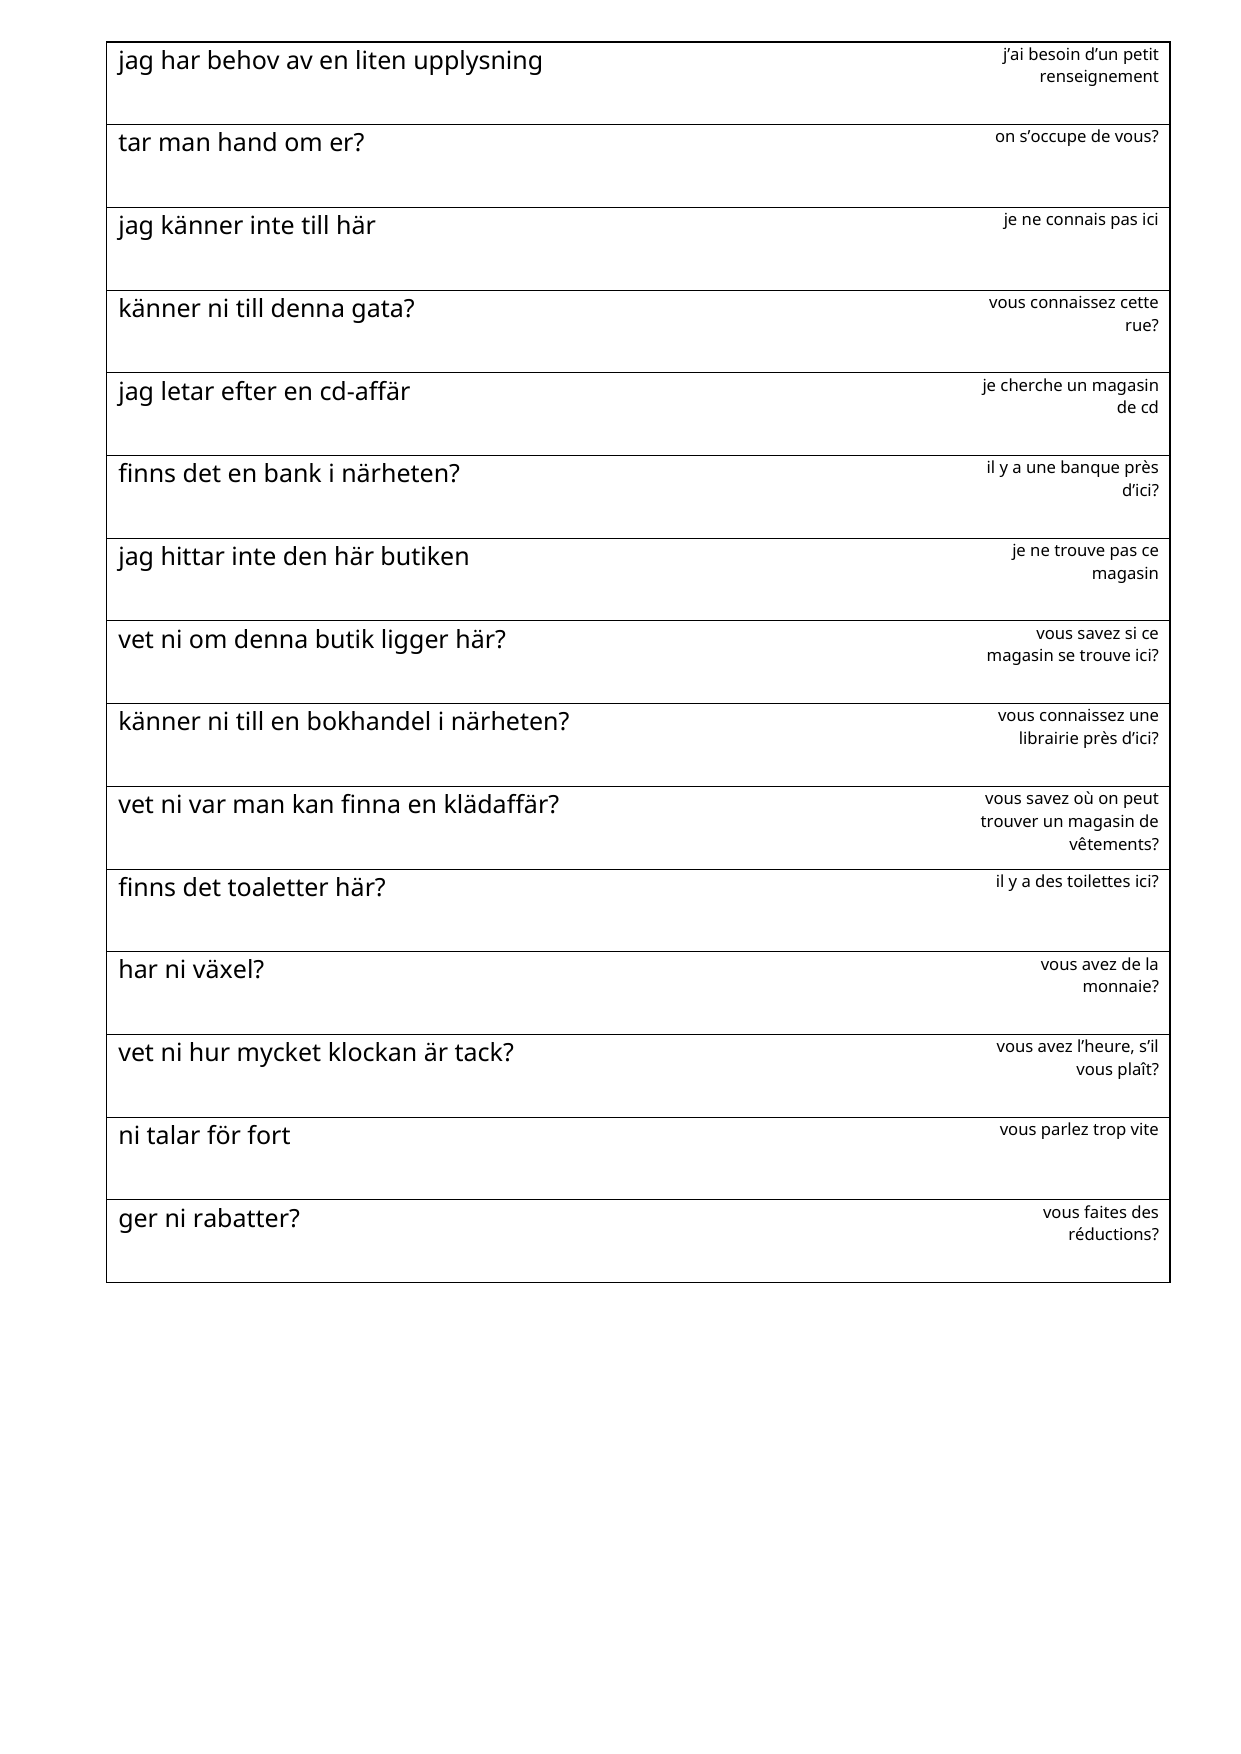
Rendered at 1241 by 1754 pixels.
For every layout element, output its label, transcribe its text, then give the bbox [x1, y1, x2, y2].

table_cell jag hittar inte den här butiken [107, 539, 968, 620]
table_cell känner ni till denna gata? [107, 291, 968, 372]
table_cell finns det en bank i närheten? [107, 456, 968, 538]
table_cell vous avez l’heure, s’il vous plaît? [968, 1035, 1169, 1117]
table_cell har ni växel? [107, 952, 968, 1034]
table_cell tar man hand om er? [107, 125, 968, 207]
table_cell jag känner inte till här [107, 208, 968, 289]
table_cell känner ni till en bokhandel i närheten? [107, 704, 968, 786]
table_cell finns det toaletter här? [107, 870, 968, 951]
table_cell il y a des toilettes ici? [968, 870, 1169, 951]
table_cell vous connaissez cette rue? [968, 291, 1169, 372]
table_cell vous parlez trop vite [968, 1118, 1169, 1199]
table_cell je cherche un magasin de cd [968, 373, 1169, 455]
table_cell on s’occupe de vous? [968, 125, 1169, 207]
table_cell jag letar efter en cd-affär [107, 373, 968, 455]
table_cell vet ni hur mycket klockan är tack? [107, 1035, 968, 1117]
table_cell vous savez si ce magasin se trouve ici? [968, 621, 1169, 703]
table_cell ger ni rabatter? [107, 1200, 968, 1282]
table_cell vous savez où on peut trouver un magasin de vêtements? [968, 787, 1169, 868]
table_cell vous faites des réductions? [968, 1200, 1169, 1282]
table_cell vous connaissez une librairie près d’ici? [968, 704, 1169, 786]
table_cell j’ai besoin d’un petit renseignement [968, 43, 1169, 124]
table_cell vet ni var man kan finna en klädaffär? [107, 787, 968, 868]
table_cell ni talar för fort [107, 1118, 968, 1199]
table_cell il y a une banque près d’ici? [968, 456, 1169, 538]
table_cell jag har behov av en liten upplysning [107, 43, 968, 124]
table_cell je ne trouve pas ce magasin [968, 539, 1169, 620]
table_cell je ne connais pas ici [968, 208, 1169, 289]
table_cell vet ni om denna butik ligger här? [107, 621, 968, 703]
table_cell vous avez de la monnaie? [968, 952, 1169, 1034]
